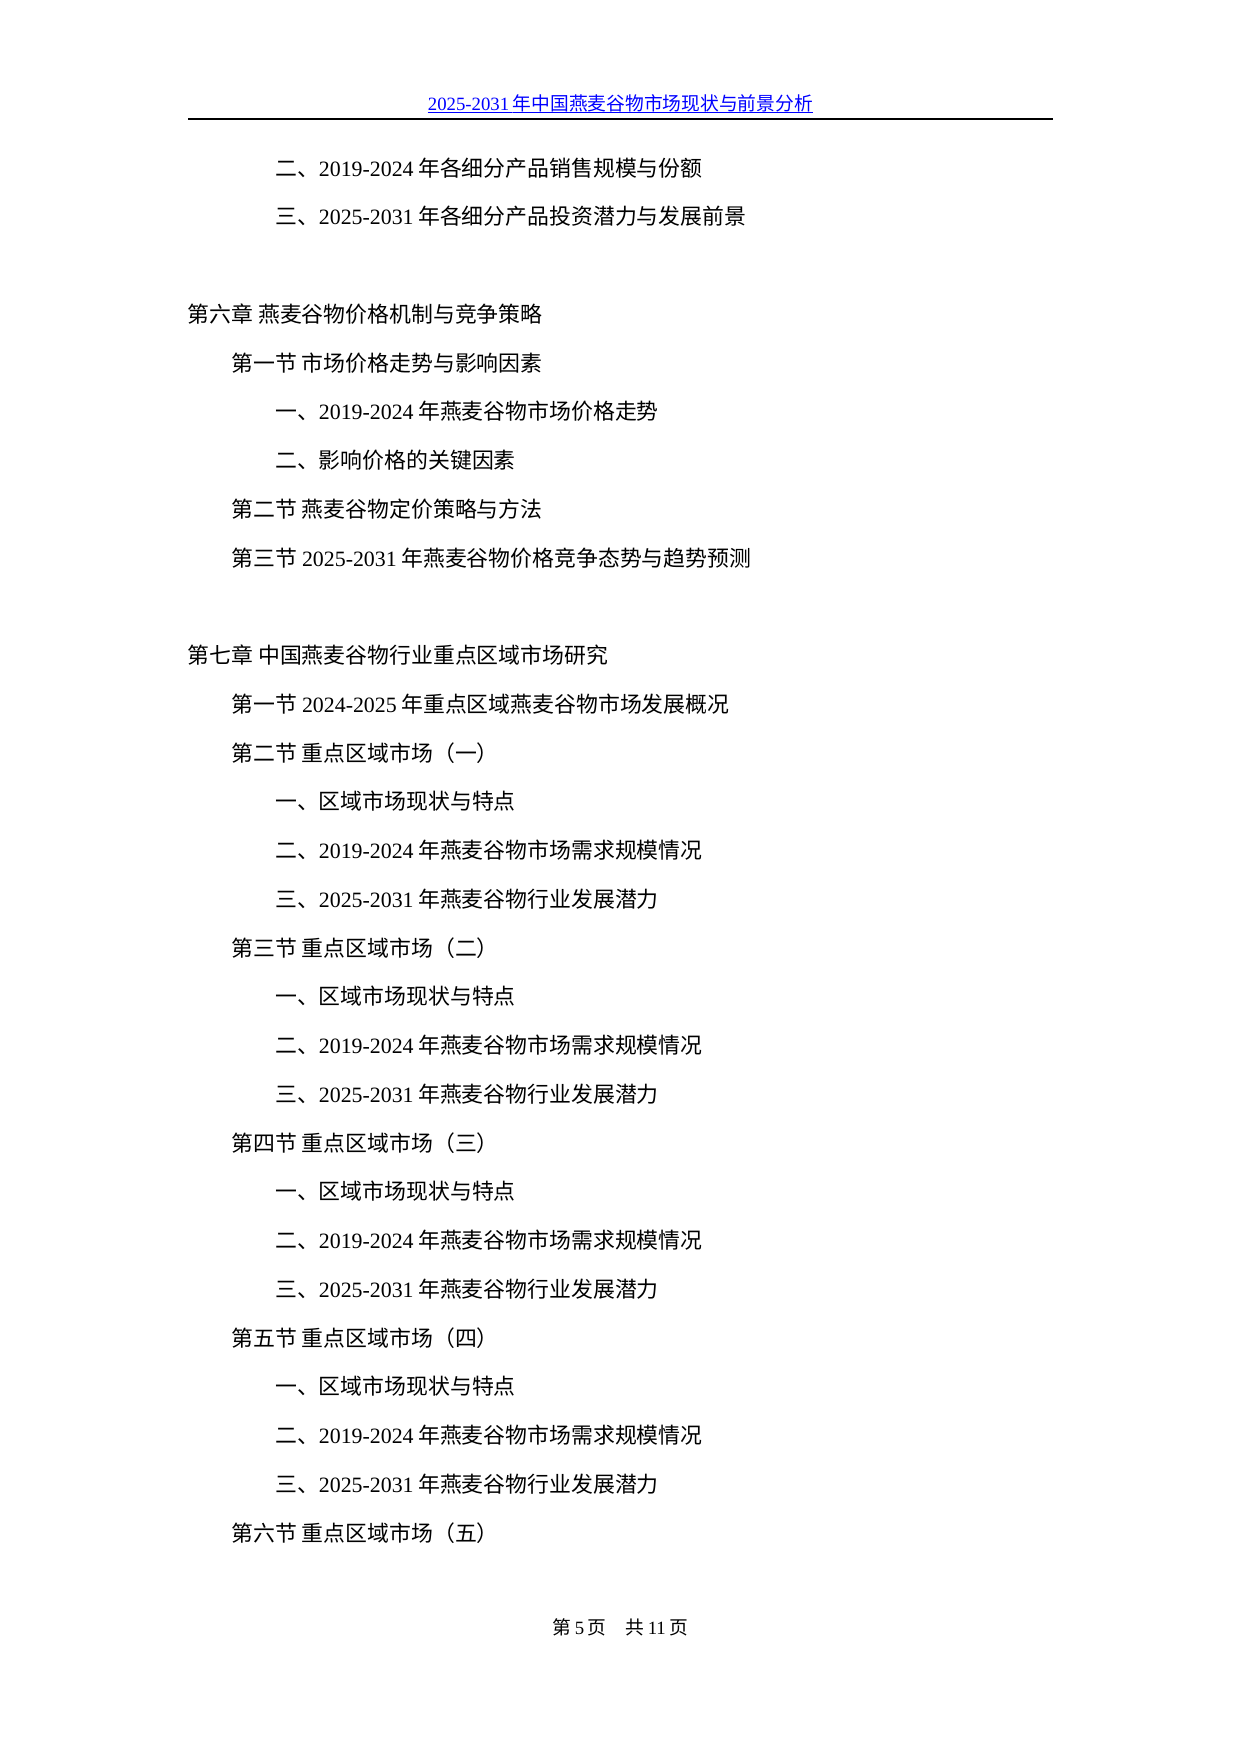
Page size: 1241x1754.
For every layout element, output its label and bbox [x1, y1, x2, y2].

text [187, 150, 1053, 1548]
